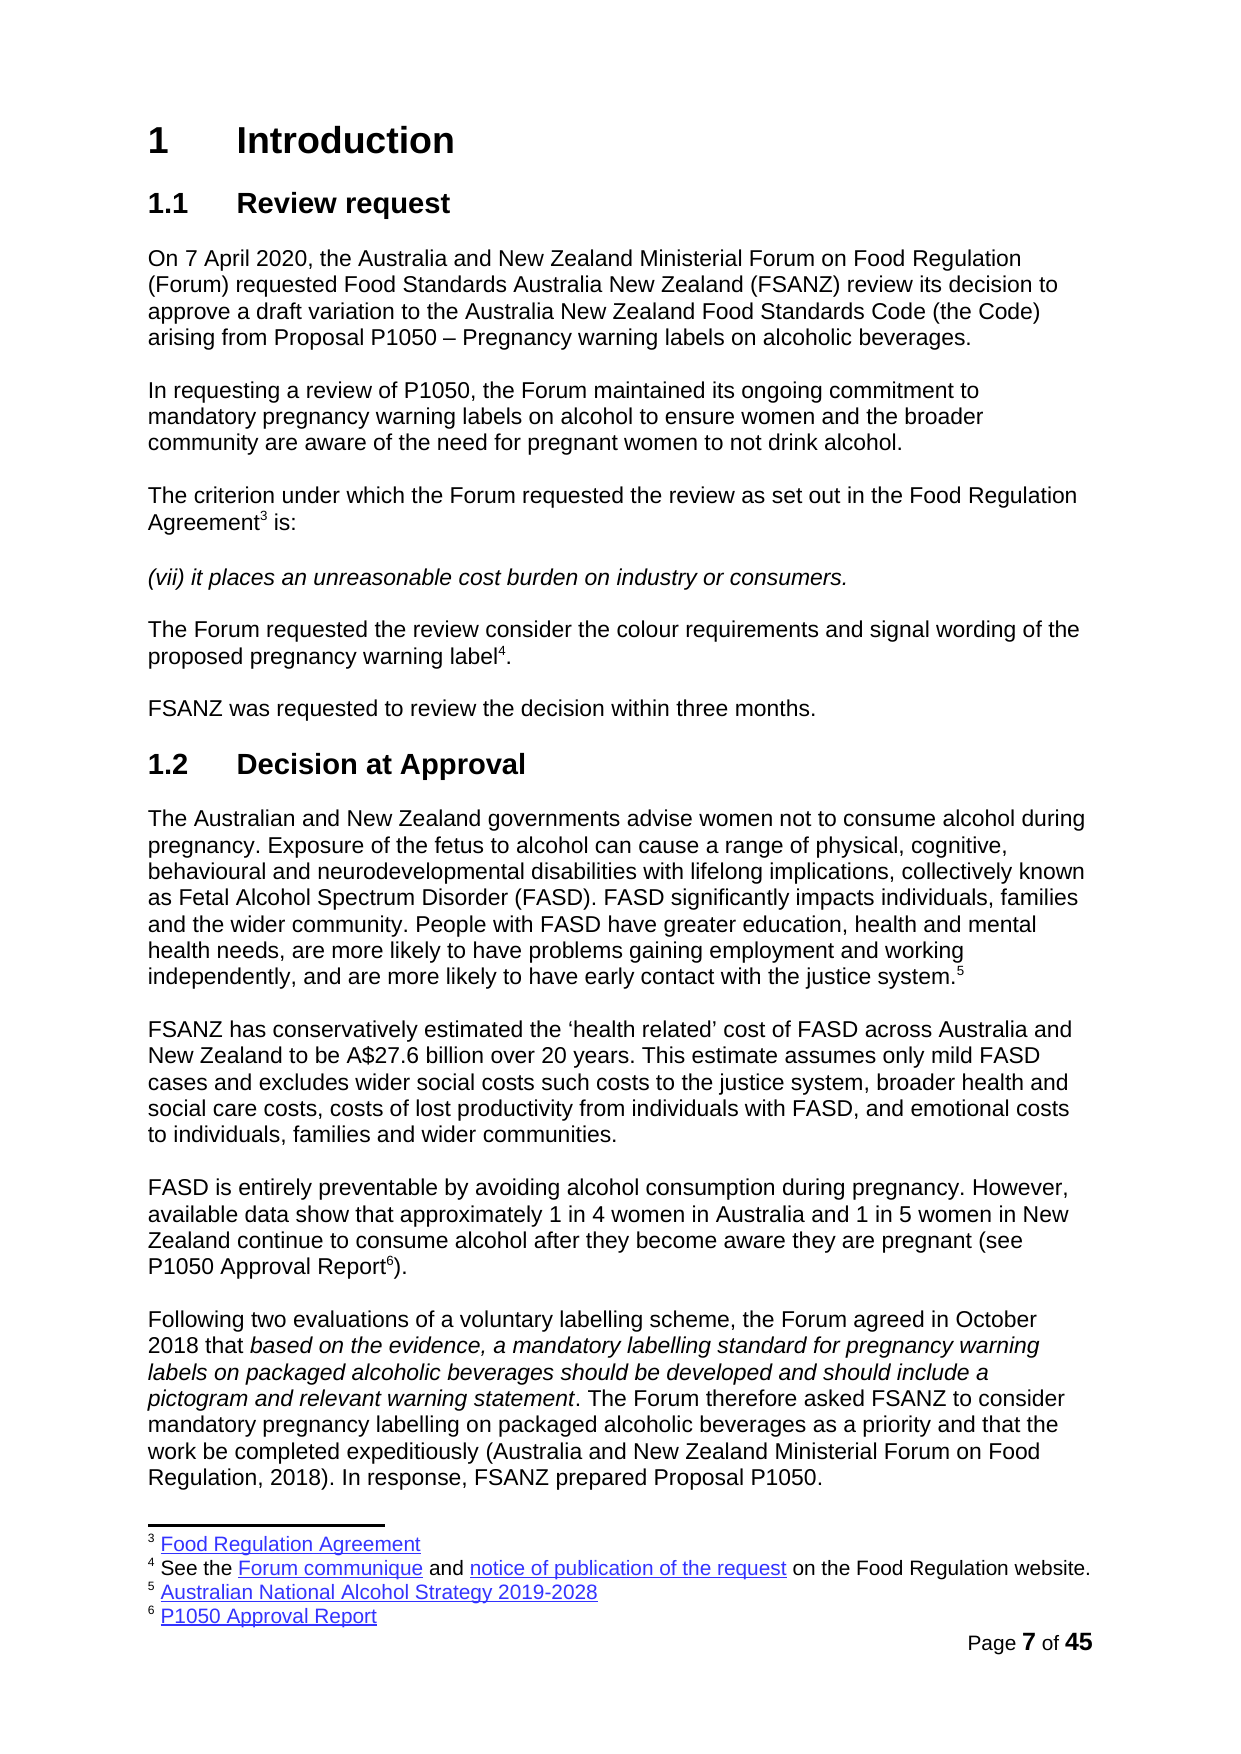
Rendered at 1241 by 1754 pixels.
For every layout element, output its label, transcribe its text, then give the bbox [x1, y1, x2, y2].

text The Forum requested the review consider the colour requirements and signal wording of the proposed pregnancy warning label. [148, 616, 1092, 669]
text The criterion under which the Forum requested the review as set out in the Food Regulation Agreement is: [148, 482, 1092, 535]
subtitle 1.2 Decision at Approval [148, 747, 1092, 780]
subtitle 1 Introduction [148, 118, 1092, 161]
text FSANZ was requested to review the decision within three months. [148, 695, 1092, 722]
text In requesting a review of P1050, the Forum maintained its ongoing commitment to mandatory pregnancy warning labels on alcohol to ensure women and the broader community are aware of the need for pregnant women to not drink alcohol. [148, 377, 1092, 456]
text FSANZ has conservatively estimated the ‘health related’ cost of FASD across Australia and New Zealand to be A$27.6 billion over 20 years. This estimate assumes only mild FASD cases and excludes wider social costs such costs to the justice system, broader health and social care costs, costs of lost productivity from individuals with FASD, and emotional costs to individuals, families and wider communities. [148, 1016, 1092, 1148]
text Following two evaluations of a voluntary labelling scheme, the Forum agreed in October 2018 that based on the evidence, a mandatory labelling standard for pregnancy warning labels on packaged alcoholic beverages should be developed and should include a pictogram and relevant warning statement. The Forum therefore asked FSANZ to consider mandatory pregnancy labelling on packaged alcoholic beverages as a priority and that the work be completed expeditiously (Australia and New Zealand Ministerial Forum on Food Regulation, 2018). In response, FSANZ prepared Proposal P1050. [148, 1306, 1092, 1490]
subtitle 1.1 Review request [148, 186, 1092, 220]
text The Australian and New Zealand governments advise women not to consume alcohol during pregnancy. Exposure of the fetus to alcohol can cause a range of physical, cognitive, behavioural and neurodevelopmental disabilities with lifelong implications, collectively known as Fetal Alcohol Spectrum Disorder (FASD). FASD significantly impacts individuals, families and the wider community. People with FASD have greater education, health and mental health needs, are more likely to have problems gaining employment and working independently, and are more likely to have early contact with the justice system. [148, 805, 1092, 990]
text On 7 April 2020, the Australia and New Zealand Ministerial Forum on Food Regulation (Forum) requested Food Standards Australia New Zealand (FSANZ) review its decision to approve a draft variation to the Australia New Zealand Food Standards Code (the Code) arising from Proposal P1050 – Pregnancy warning labels on alcoholic beverages. [148, 245, 1092, 350]
text FASD is entirely preventable by avoiding alcohol consumption during pregnancy. However, available data show that approximately 1 in 4 women in Australia and 1 in 5 women in New Zealand continue to consume alcohol after they become aware they are pregnant (see P1050 Approval Report). [148, 1174, 1092, 1279]
text (vii) it places an unreasonable cost burden on industry or consumers. [148, 563, 1092, 590]
